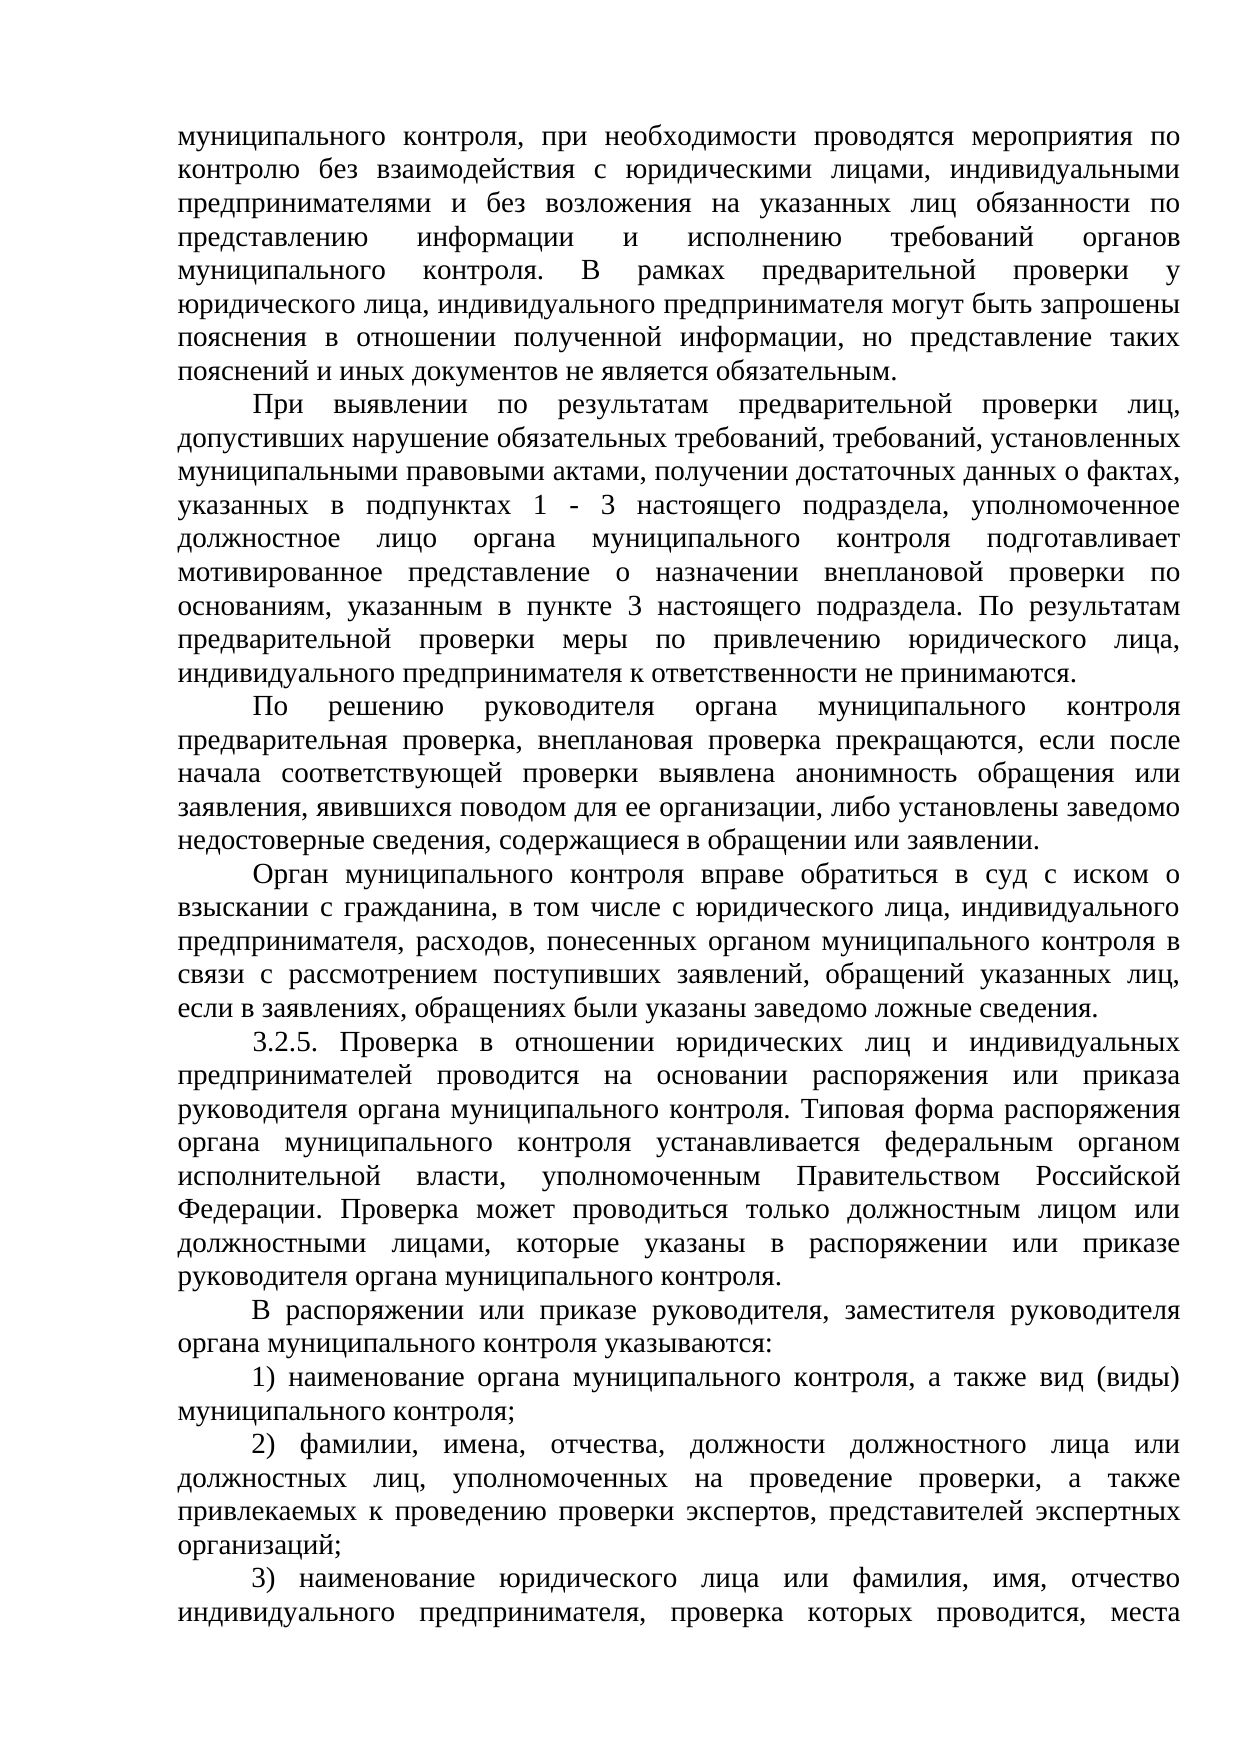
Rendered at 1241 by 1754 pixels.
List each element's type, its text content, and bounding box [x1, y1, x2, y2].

text Орган муниципального контроля вправе обратиться в суд с иском о взыскании с гражданина, в том числе с юридического лица, индивидуального предпринимателя, расходов, понесенных органом муниципального контроля в связи с рассмотрением поступивших заявлений, обращений указанных лиц, если в заявлениях, обращениях были указаны заведомо ложные сведения. [177, 856, 1181, 1024]
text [177, 1560, 1181, 1627]
text В распоряжении или приказе руководителя, заместителя руководителя органа муниципального контроля указываются: [177, 1292, 1181, 1359]
text 3.2.5. Проверка в отношении юридических лиц и индивидуальных предпринимателей проводится на основании распоряжения или приказа руководителя органа муниципального контроля. Типовая форма распоряжения органа муниципального контроля устанавливается федеральным органом исполнительной власти, уполномоченным Правительством Российской Федерации. Проверка может проводиться только должностным лицом или должностными лицами, которые указаны в распоряжении или приказе руководителя органа муниципального контроля. [177, 1024, 1181, 1292]
text 1) наименование органа муниципального контроля, а также вид (виды) муниципального контроля; [177, 1359, 1181, 1426]
text 2) фамилии, имена, отчества, должности должностного лица или должностных лиц, уполномоченных на проведение проверки, а также привлекаемых к проведению проверки экспертов, представителей экспертных организаций; [177, 1426, 1181, 1560]
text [177, 118, 1181, 386]
text По решению руководителя органа муниципального контроля предварительная проверка, внеплановая проверка прекращаются, если после начала соответствующей проверки выявлена анонимность обращения или заявления, явившихся поводом для ее организации, либо установлены заведомо недостоверные сведения, содержащиеся в обращении или заявлении. [177, 688, 1181, 856]
text При выявлении по результатам предварительной проверки лиц, допустивших нарушение обязательных требований, требований, установленных муниципальными правовыми актами, получении достаточных данных о фактах, указанных в подпунктах 1 - 3 настоящего подраздела, уполномоченное должностное лицо органа муниципального контроля подготавливает мотивированное представление о назначении внеплановой проверки по основаниям, указанным в пункте 3 настоящего подраздела. По результатам предварительной проверки меры по привлечению юридического лица, индивидуального предпринимателя к ответственности не принимаются. [177, 386, 1181, 688]
